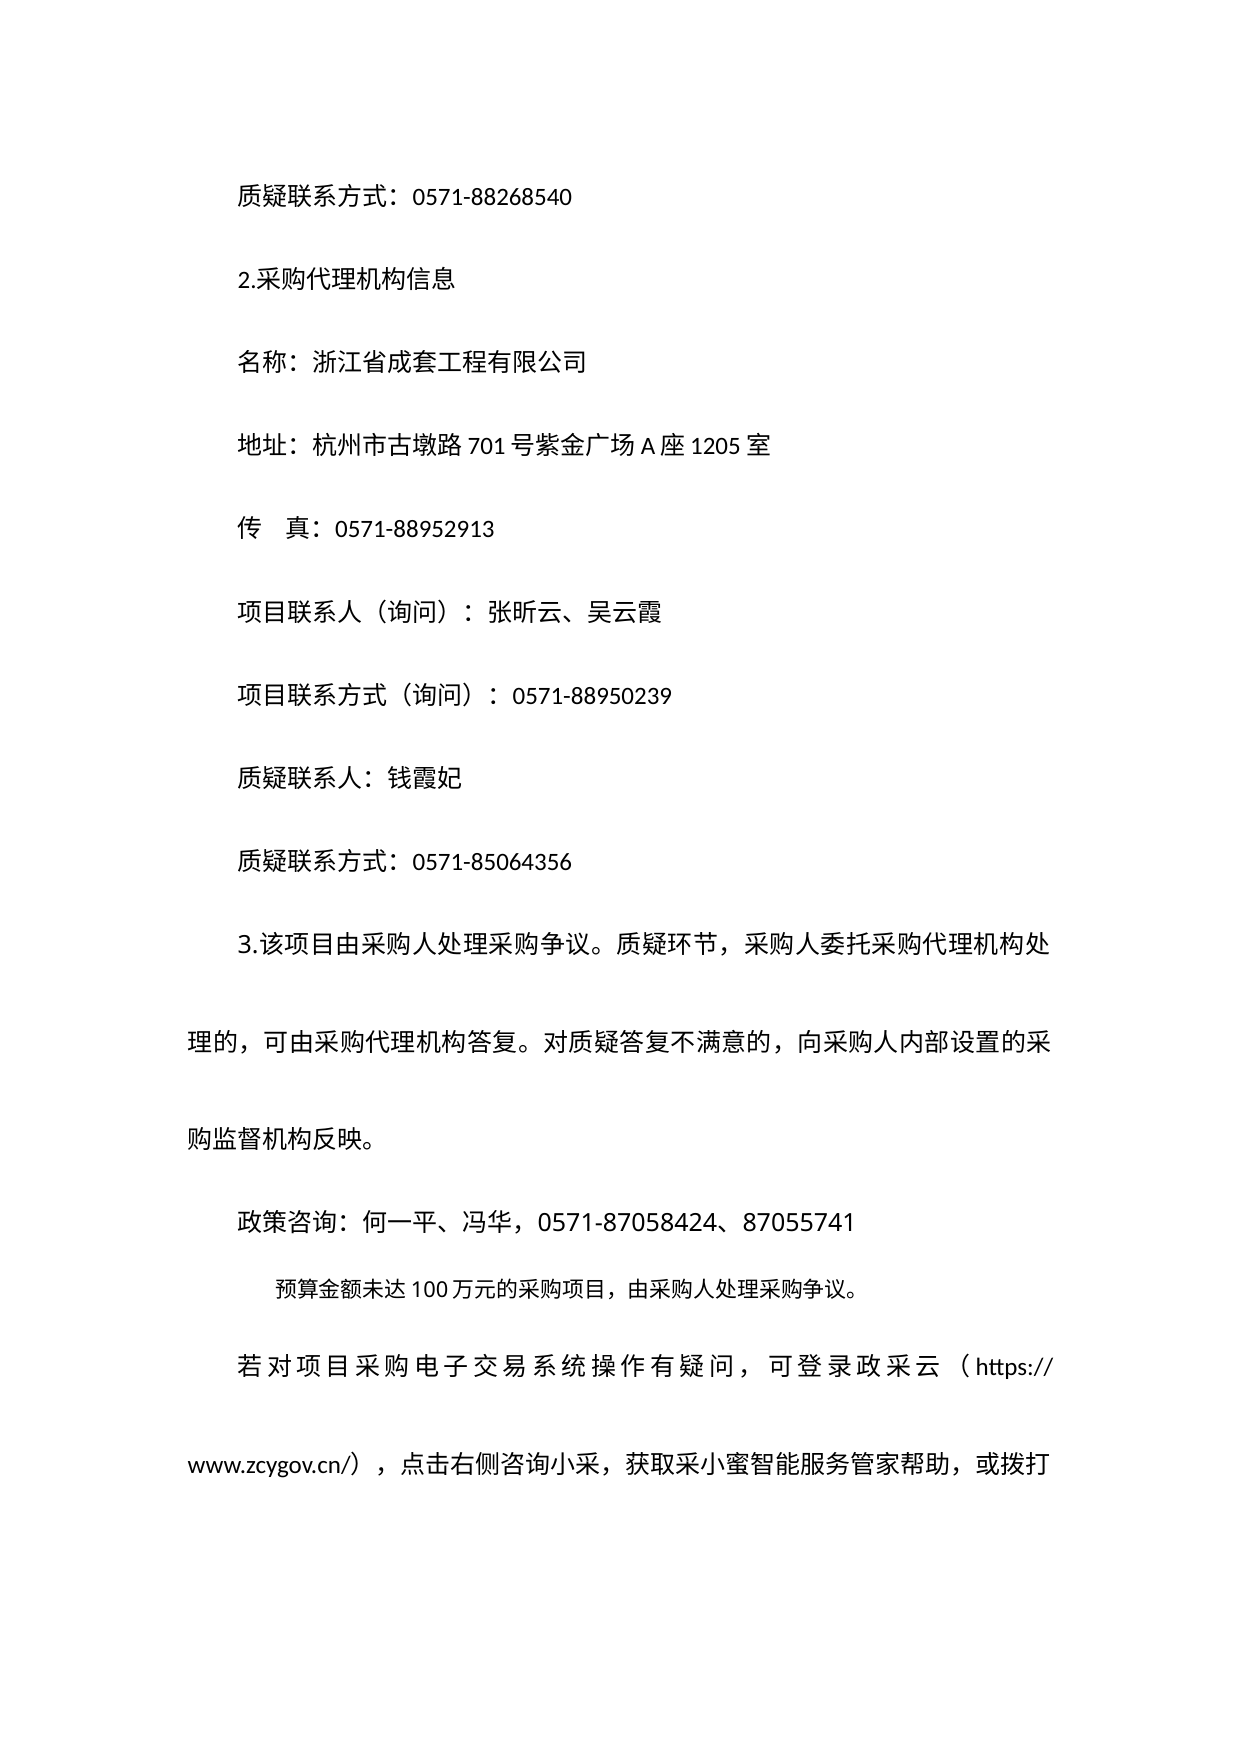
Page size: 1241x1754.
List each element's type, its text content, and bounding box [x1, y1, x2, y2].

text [187, 1332, 1053, 1495]
text 2.采购代理机构信息 [187, 245, 1053, 310]
text 3.该项目由采购人处理采购争议。质疑环节，采购人委托采购代理机构处理的，可由采购代理机构答复。对质疑答复不满意的，向采购人内部设置的采购监督机构反映。 [187, 910, 1053, 1170]
text 地址：杭州市古墩路701号紫金广场A座1205室 [187, 411, 1053, 476]
text 质疑联系人：钱霞妃 [187, 744, 1053, 809]
text 预算金额未达100万元的采购项目，由采购人处理采购争议。 [231, 1271, 1053, 1304]
text 质疑联系方式：0571-88268540 [187, 162, 1053, 227]
text 传 真：0571-88952913 [187, 494, 1053, 559]
text 项目联系人（询问）：张昕云、吴云霞 [187, 578, 1053, 643]
text 政策咨询：何一平、冯华，0571-87058424、87055741 [187, 1188, 1053, 1253]
text 项目联系方式（询问）：0571-88950239 [187, 661, 1053, 726]
text 名称：浙江省成套工程有限公司 [187, 328, 1053, 393]
text 质疑联系方式：0571-85064356 [187, 827, 1053, 892]
